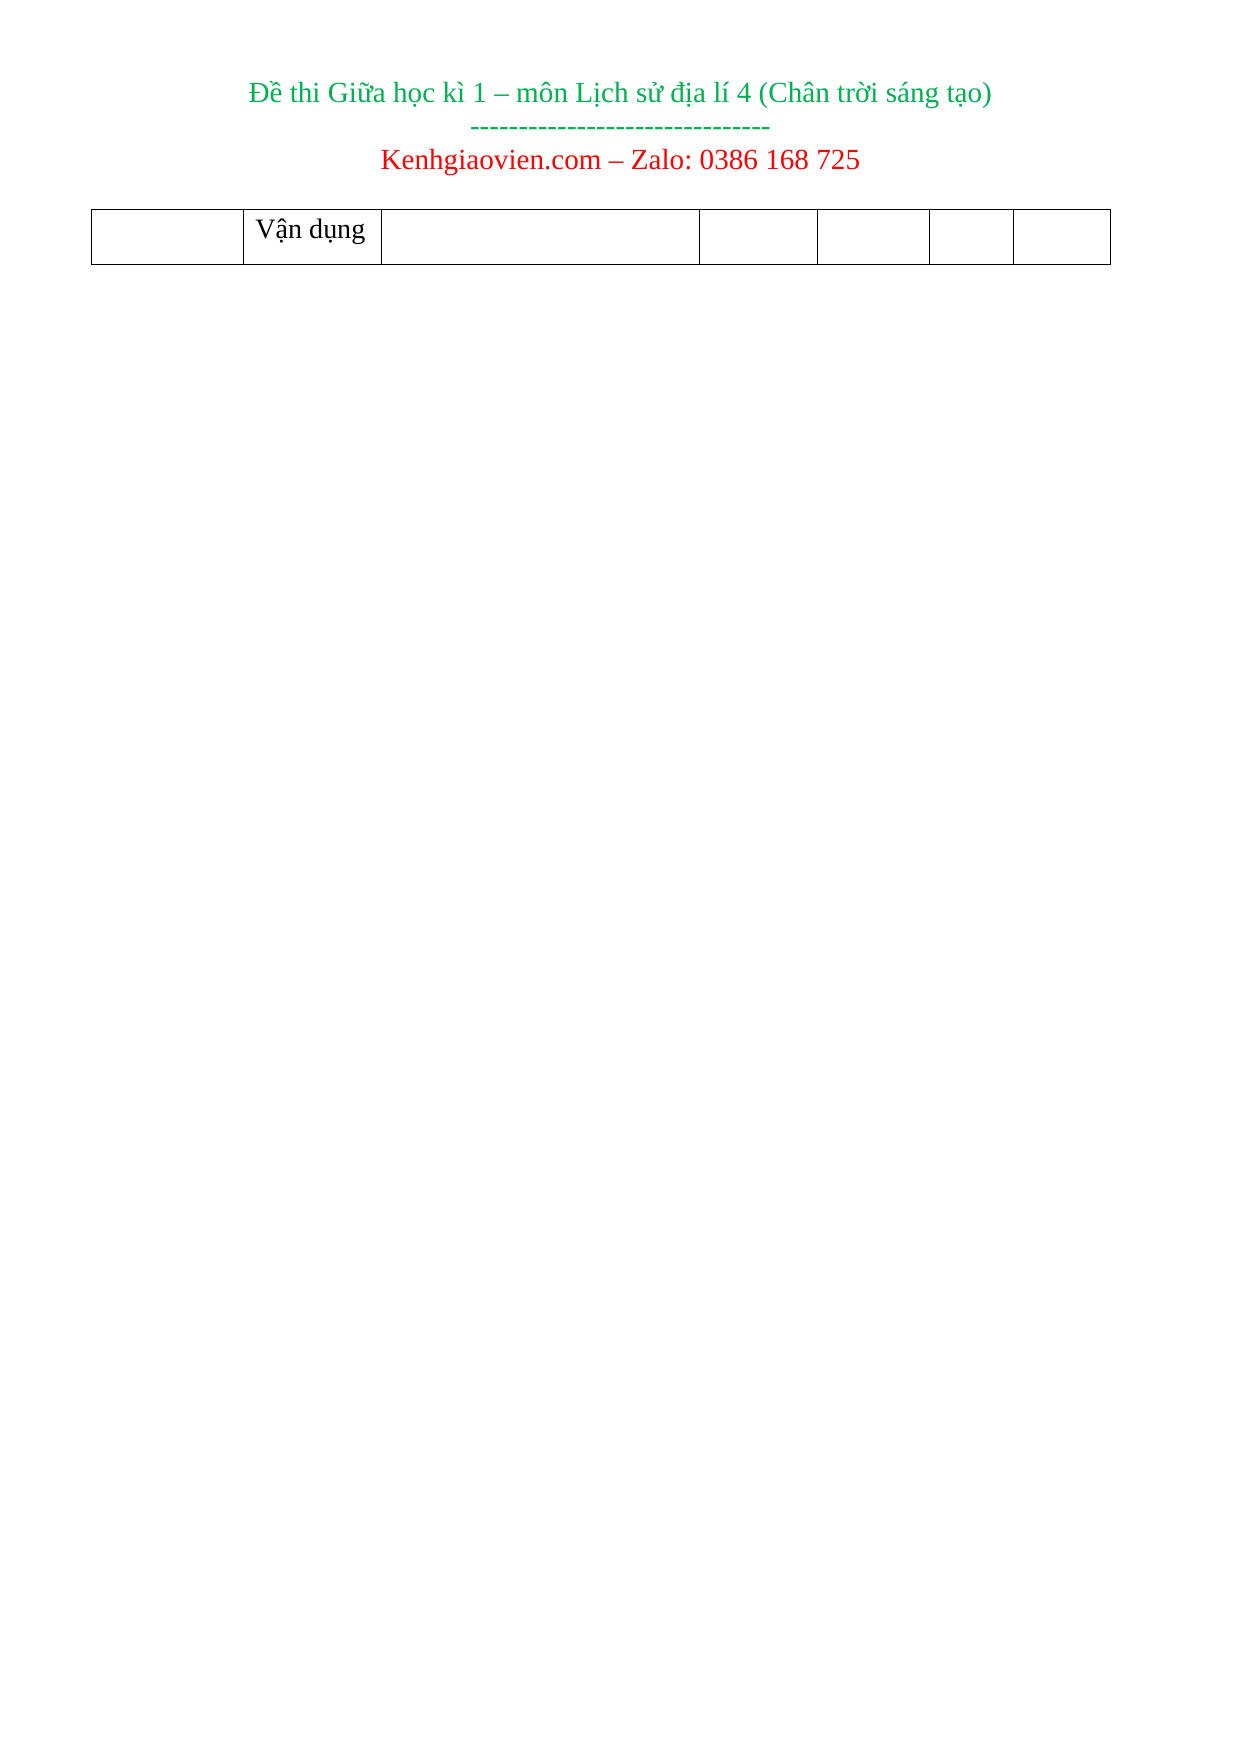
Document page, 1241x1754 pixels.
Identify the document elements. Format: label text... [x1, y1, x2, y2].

table_cell [930, 210, 1013, 263]
table_cell [700, 210, 817, 263]
table_cell Vận dụng [244, 210, 381, 263]
table_cell [382, 210, 699, 263]
table_cell [818, 210, 929, 263]
table_cell [1014, 210, 1110, 263]
